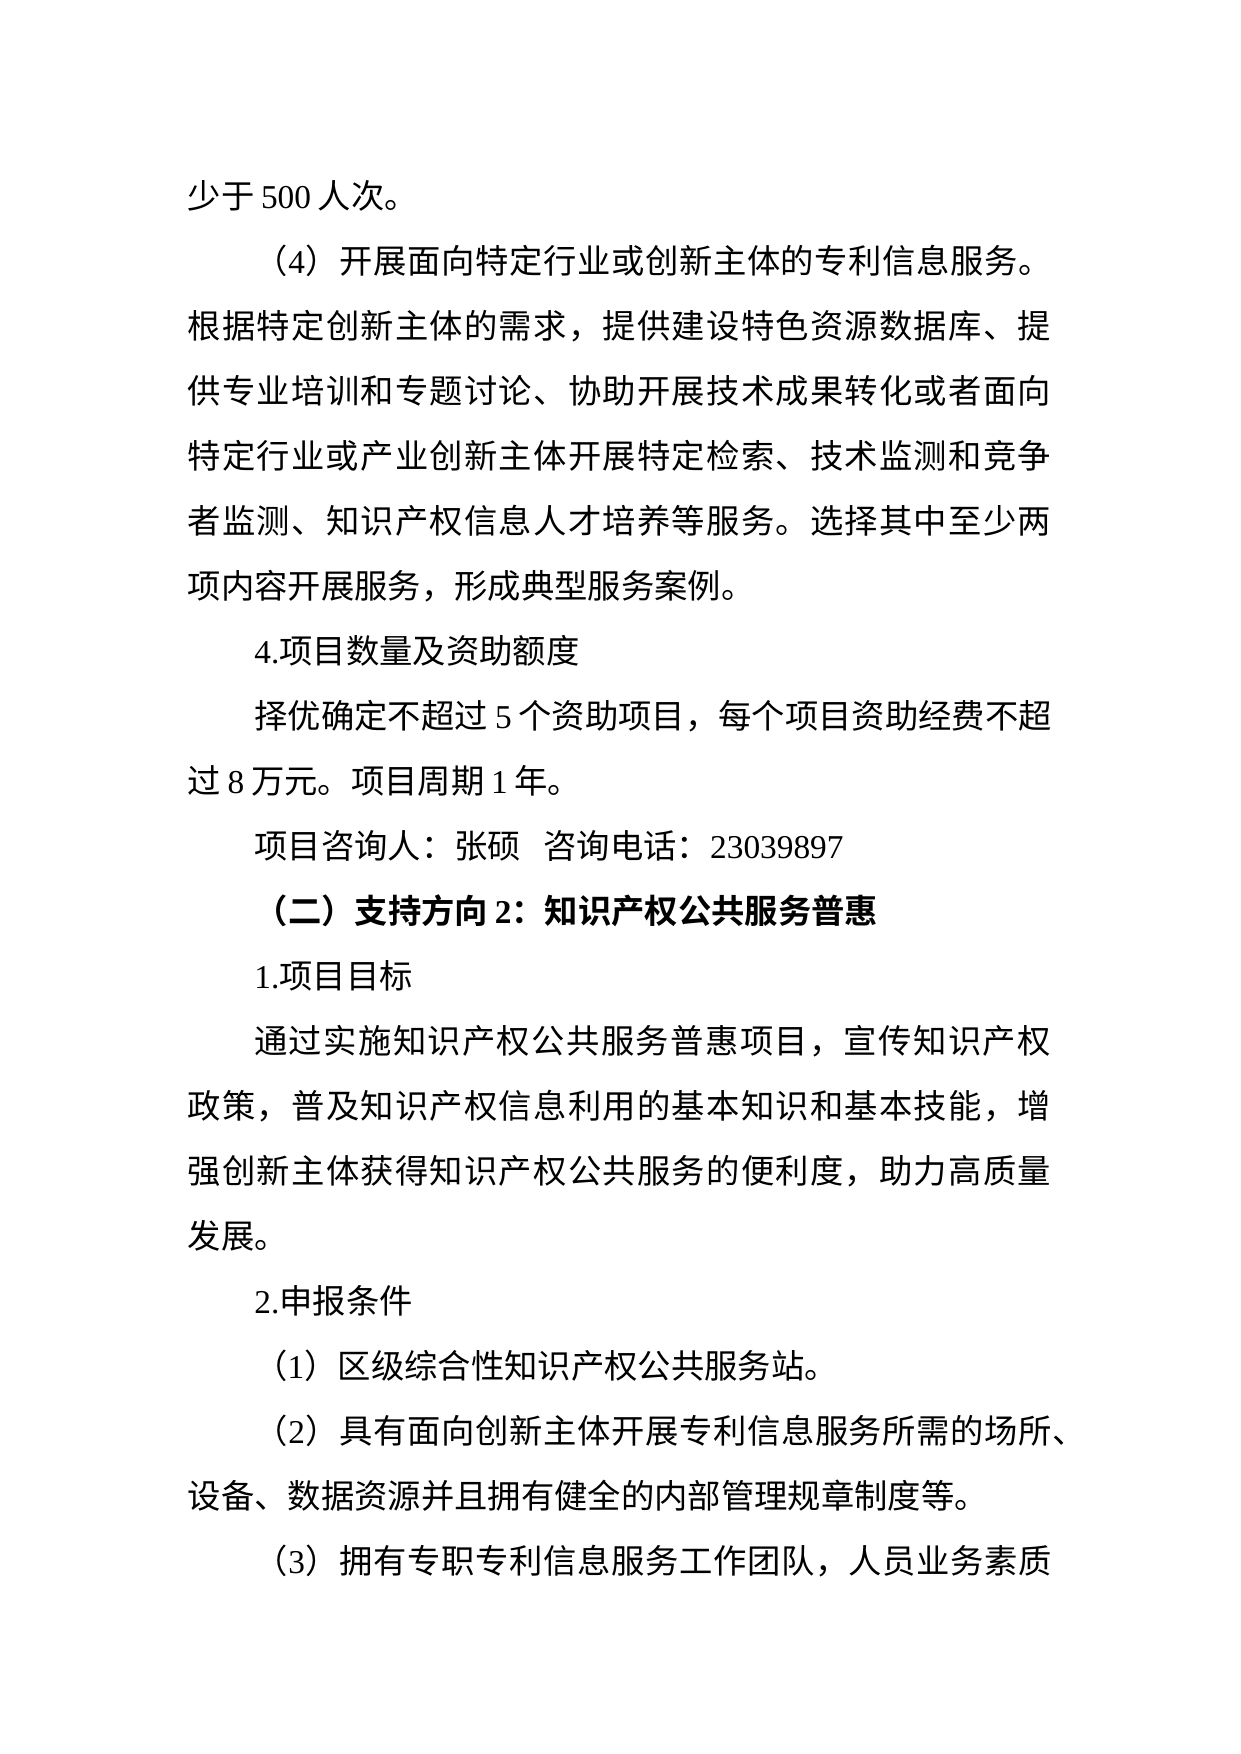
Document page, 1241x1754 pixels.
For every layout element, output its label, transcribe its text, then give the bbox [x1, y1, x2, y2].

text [187, 162, 1053, 227]
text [187, 1527, 1053, 1592]
text 项目咨询人：张硕 咨询电话：23039897 [187, 812, 1053, 877]
text 通过实施知识产权公共服务普惠项目，宣传知识产权政策，普及知识产权信息利用的基本知识和基本技能，增强创新主体获得知识产权公共服务的便利度，助力高质量发展。 [187, 1007, 1053, 1267]
text （4）开展面向特定行业或创新主体的专利信息服务。根据特定创新主体的需求，提供建设特色资源数据库、提供专业培训和专题讨论、协助开展技术成果转化或者面向特定行业或产业创新主体开展特定检索、技术监测和竞争者监测、知识产权信息人才培养等服务。选择其中至少两项内容开展服务，形成典型服务案例。 [187, 227, 1053, 617]
text （二）支持方向2：知识产权公共服务普惠 [187, 877, 1053, 942]
text 择优确定不超过5个资助项目，每个项目资助经费不超过8万元。项目周期1年。 [187, 682, 1053, 812]
text （1）区级综合性知识产权公共服务站。 [187, 1332, 1053, 1397]
text 1.项目目标 [187, 942, 1053, 1007]
text 4.项目数量及资助额度 [187, 617, 1053, 682]
text 2.申报条件 [187, 1267, 1053, 1332]
text （2）具有面向创新主体开展专利信息服务所需的场所、设备、数据资源并且拥有健全的内部管理规章制度等。 [187, 1397, 1053, 1527]
